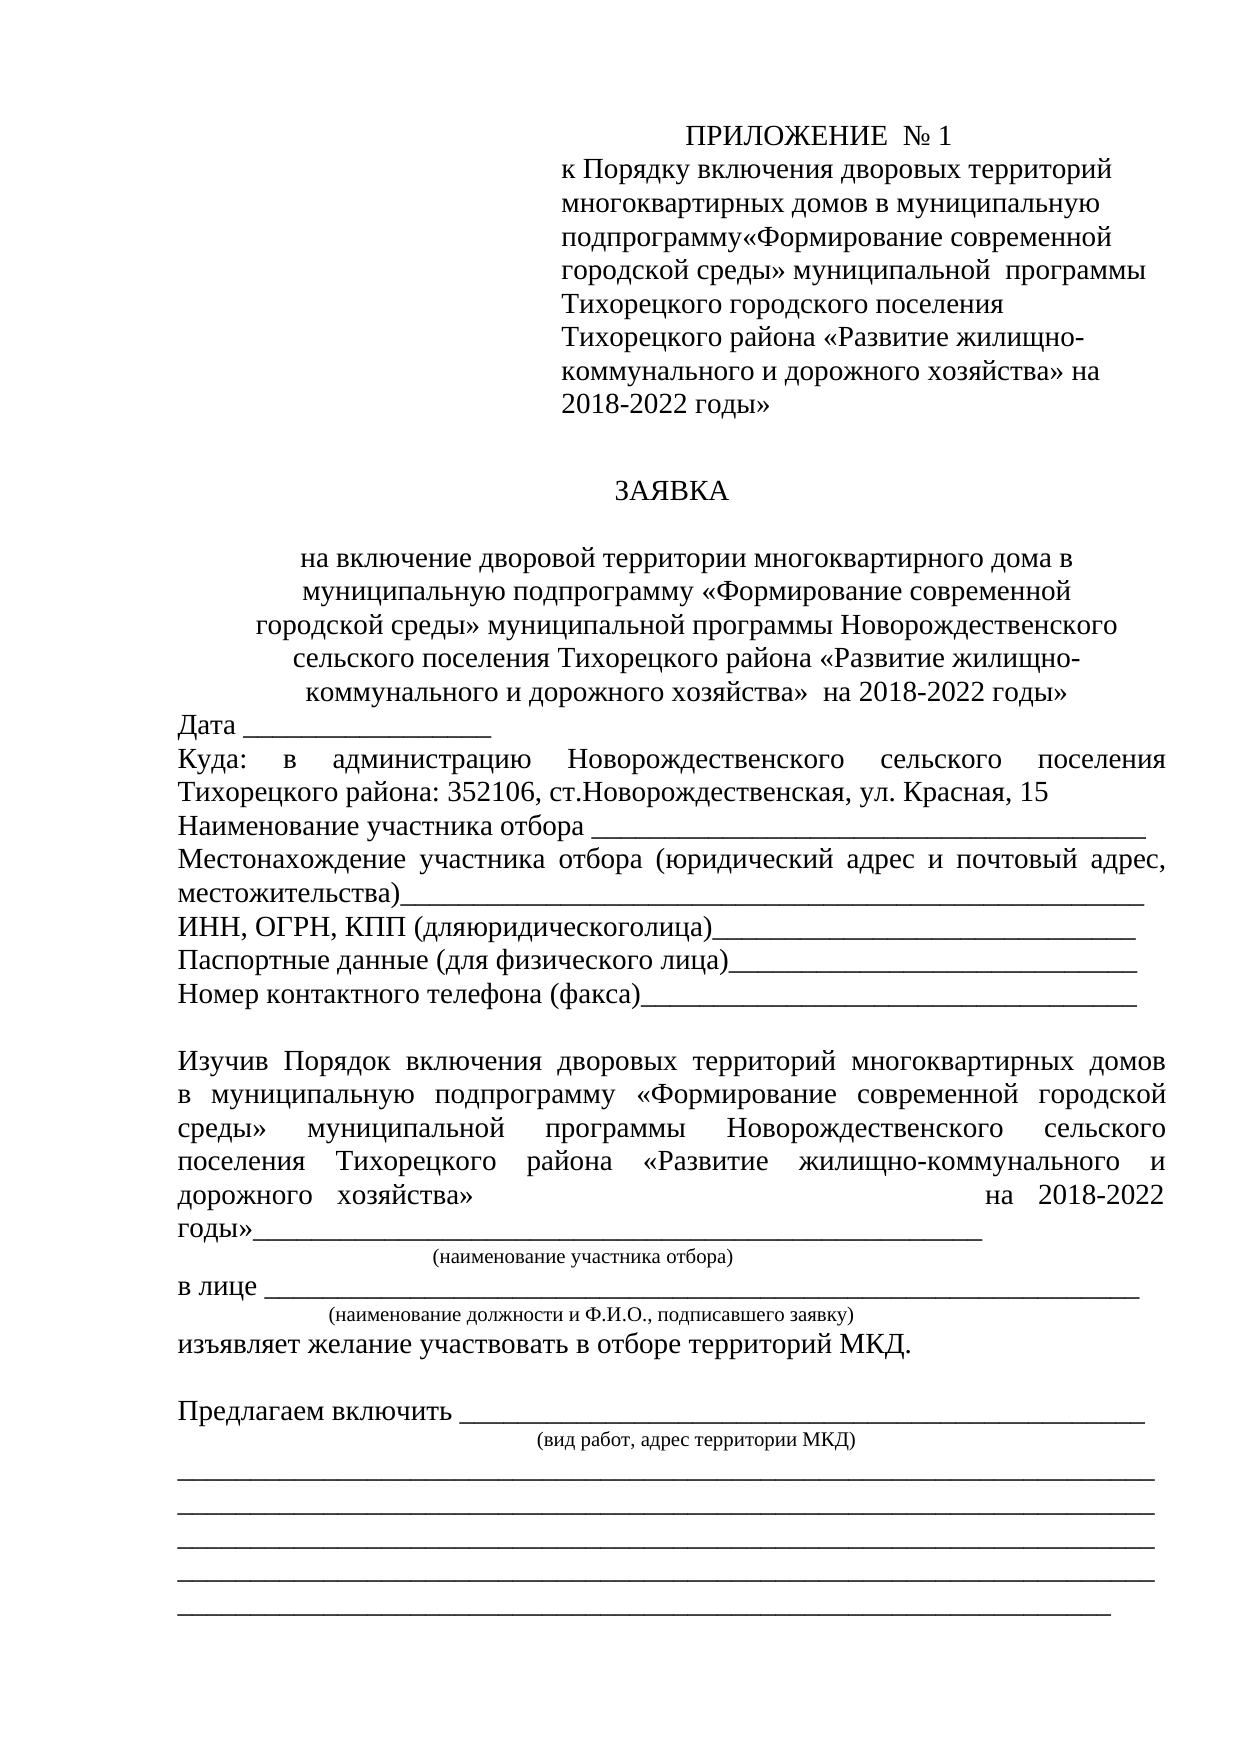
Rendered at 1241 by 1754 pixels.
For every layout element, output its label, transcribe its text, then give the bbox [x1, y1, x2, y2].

text изъявляет желание участвовать в отборе территорий МКД. [177, 1326, 1167, 1359]
text (наименование участника отбора) [177, 1244, 1167, 1268]
text Куда: в администрацию Новорождественского сельского поселения Тихорецкого района: 352106, ст.Новорождественская, ул. Красная, 15 [177, 741, 1167, 808]
text ЗАЯВКА [177, 473, 1167, 506]
text Наименование участника отбора ______________________________________ [177, 808, 1167, 842]
text (вид работ, адрес территории МКД) [177, 1426, 1167, 1451]
text Местонахождение участника отбора (юридический адрес и почтовый адрес, местожительства)___________________________________________________ [177, 842, 1167, 909]
text к Порядку включения дворовых территорий многоквартирных домов в муниципальную подпрограмму«Формирование современной городской среды» муниципальной программы Тихорецкого городского поселения Тихорецкого района «Развитие жилищно-коммунального и дорожного хозяйства» на 2018-2022 годы» [561, 152, 1167, 420]
text в лице ____________________________________________________________ [177, 1268, 1167, 1302]
text Предлагаем включить _______________________________________________ [177, 1393, 1167, 1426]
text Номер контактного телефона (факса)__________________________________ [177, 976, 1167, 1009]
text ПРИЛОЖЕНИЕ № 1 [561, 118, 1167, 152]
text Паспортные данные (для физического лица)____________________________ [177, 942, 1167, 976]
text ____________________________________________________________________________________________________________________________________________________________________________________________________________________________________________________________________________________________________________________________________________ [177, 1451, 1167, 1618]
text ИНН, ОГРН, КПП (дляюридическоголица)_____________________________ [177, 909, 1167, 942]
text Изучив Порядок включения дворовых территорий многоквартирных домов в муниципальную подпрограмму «Формирование современной городской среды» муниципальной программы Новорождественского сельского поселения Тихорецкого района «Развитие жилищно-коммунального и дорожного хозяйства» на 2018-2022 годы»__________________________________________________ [177, 1043, 1167, 1244]
text (наименование должности и Ф.И.О., подписавшего заявку) [177, 1302, 1167, 1326]
text на включение дворовой территории многоквартирного дома в муниципальную подпрограмму «Формирование современной городской среды» муниципальной программы Новорождественского сельского поселения Тихорецкого района «Развитие жилищно-коммунального и дорожного хозяйства» на 2018-2022 годы» [236, 540, 1137, 707]
text Дата _________________ [177, 707, 1167, 741]
